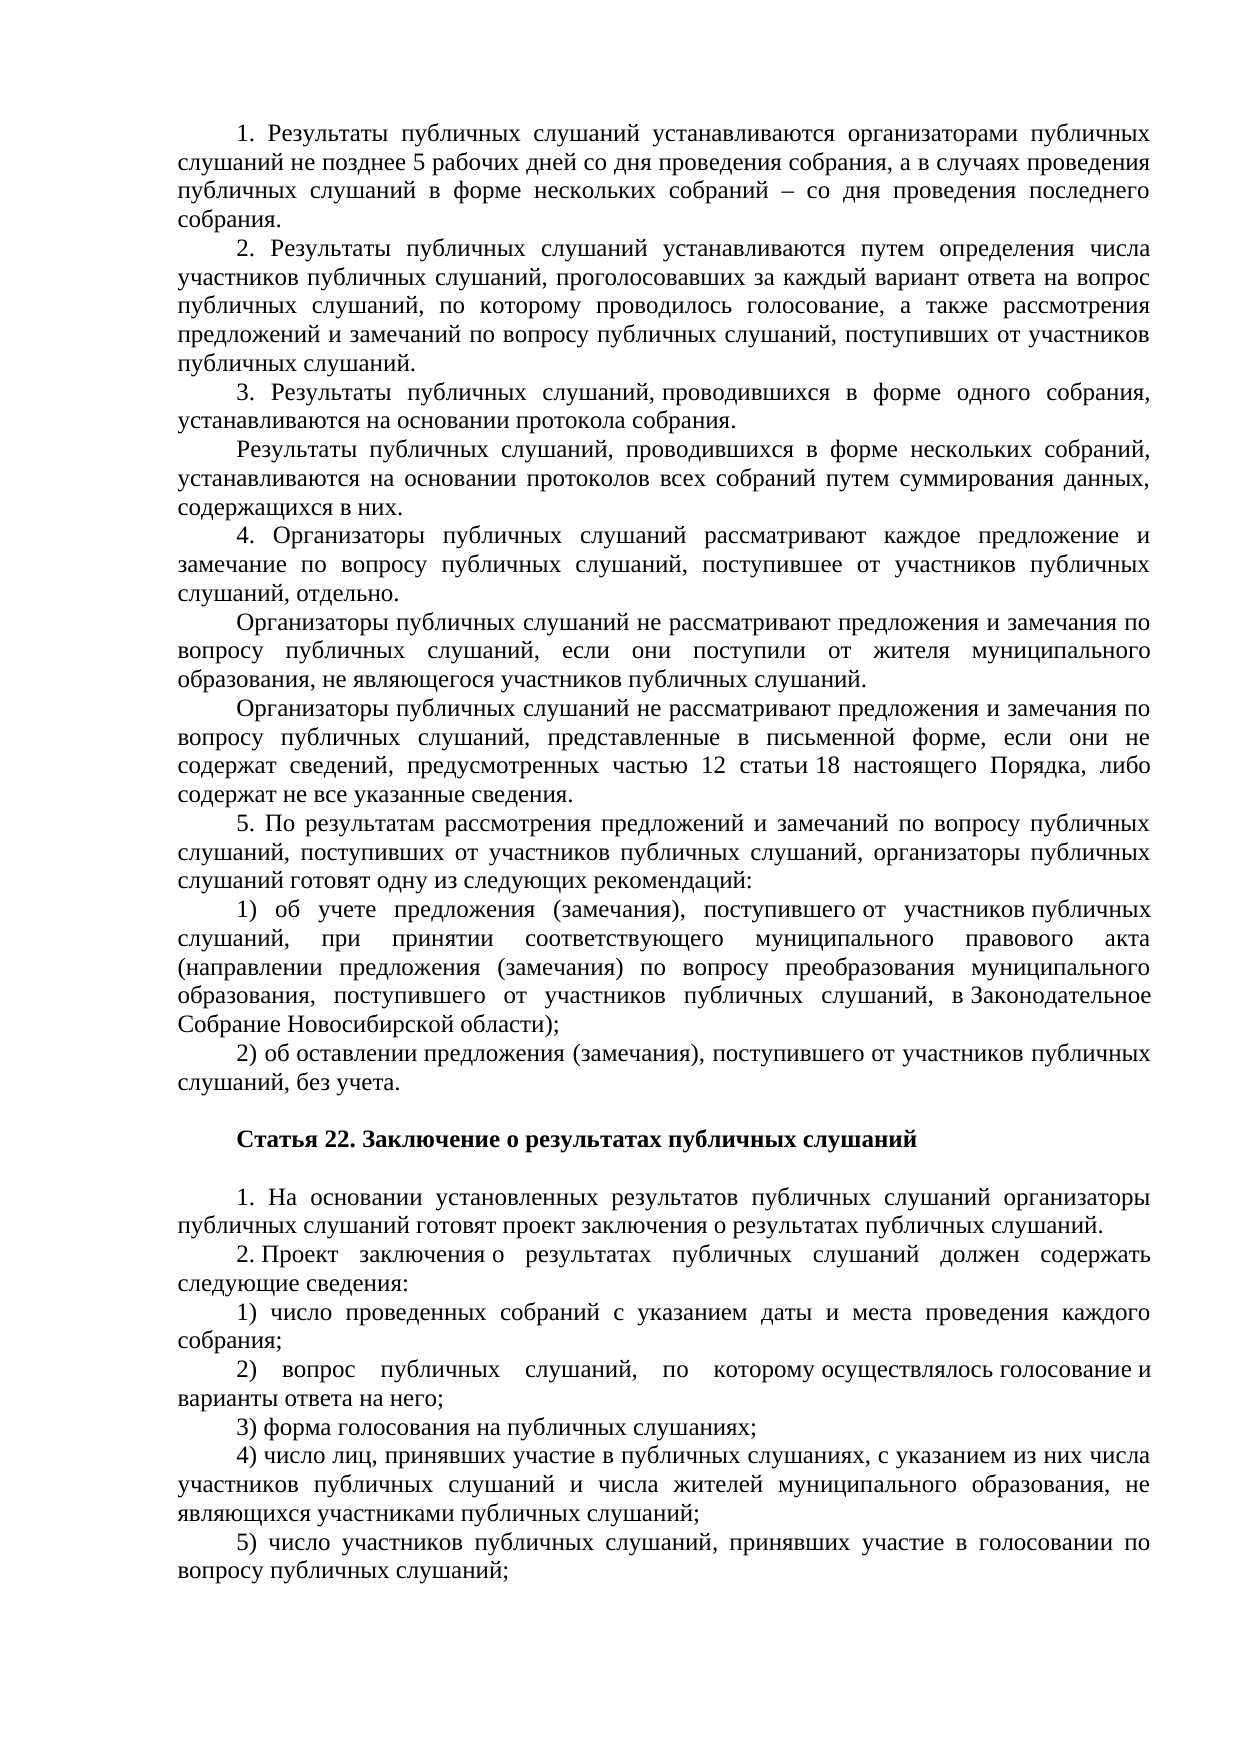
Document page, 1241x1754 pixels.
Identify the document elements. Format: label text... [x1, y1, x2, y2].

text 3. Результаты публичных слушаний, проводившихся в форме одного собрания, устанавливаются на основании протокола собрания. [177, 377, 1151, 434]
text Статья 22. Заключение о результатах публичных слушаний [177, 1124, 1151, 1153]
text 1. Результаты публичных слушаний устанавливаются организаторами публичных слушаний не позднее 5 рабочих дней со дня проведения собрания, а в случаях проведения публичных слушаний в форме нескольких собраний – со дня проведения последнего собрания. [177, 118, 1151, 233]
text 4. Организаторы публичных слушаний рассматривают каждое предложение и замечание по вопросу публичных слушаний, поступившее от участников публичных слушаний, отдельно. [177, 521, 1151, 607]
text 2. Результаты публичных слушаний устанавливаются путем определения числа участников публичных слушаний, проголосовавших за каждый вариант ответа на вопрос публичных слушаний, по которому проводилось голосование, а также рассмотрения предложений и замечаний по вопросу публичных слушаний, поступивших от участников публичных слушаний. [177, 233, 1151, 377]
text 3) форма голосования на публичных слушаниях; [177, 1412, 1151, 1441]
text 1. На основании установленных результатов публичных слушаний организаторы публичных слушаний готовят проект заключения о результатах публичных слушаний. [177, 1182, 1151, 1239]
text 5. По результатам рассмотрения предложений и замечаний по вопросу публичных слушаний, поступивших от участников публичных слушаний, организаторы публичных слушаний готовят одну из следующих рекомендаций: [177, 808, 1151, 894]
text 1) об учете предложения (замечания), поступившего от участников публичных слушаний, при принятии соответствующего муниципального правового акта (направлении предложения (замечания) по вопросу преобразования муниципального образования, поступившего от участников публичных слушаний, в Законодательное Собрание Новосибирской области); [177, 894, 1151, 1038]
text Результаты публичных слушаний, проводившихся в форме нескольких собраний, устанавливаются на основании протоколов всех собраний путем суммирования данных, содержащихся в них. [177, 434, 1151, 521]
text 4) число лиц, принявших участие в публичных слушаниях, с указанием из них числа участников публичных слушаний и числа жителей муниципального образования, не являющихся участниками публичных слушаний; [177, 1441, 1151, 1527]
text 2) об оставлении предложения (замечания), поступившего от участников публичных слушаний, без учета. [177, 1038, 1151, 1096]
text 1) число проведенных собраний с указанием даты и места проведения каждого собрания; [177, 1297, 1151, 1354]
text 2. Проект заключения о результатах публичных слушаний должен содержать следующие сведения: [177, 1239, 1151, 1297]
text Организаторы публичных слушаний не рассматривают предложения и замечания по вопросу публичных слушаний, представленные в письменной форме, если они не содержат сведений, предусмотренных частью 12 статьи 18 настоящего Порядка, либо содержат не все указанные сведения. [177, 693, 1151, 808]
text 2) вопрос публичных слушаний, по которому осуществлялось голосование и варианты ответа на него; [177, 1354, 1151, 1412]
text 5) число участников публичных слушаний, принявших участие в голосовании по вопросу публичных слушаний; [177, 1527, 1151, 1584]
text Организаторы публичных слушаний не рассматривают предложения и замечания по вопросу публичных слушаний, если они поступили от жителя муниципального образования, не являющегося участников публичных слушаний. [177, 607, 1151, 693]
